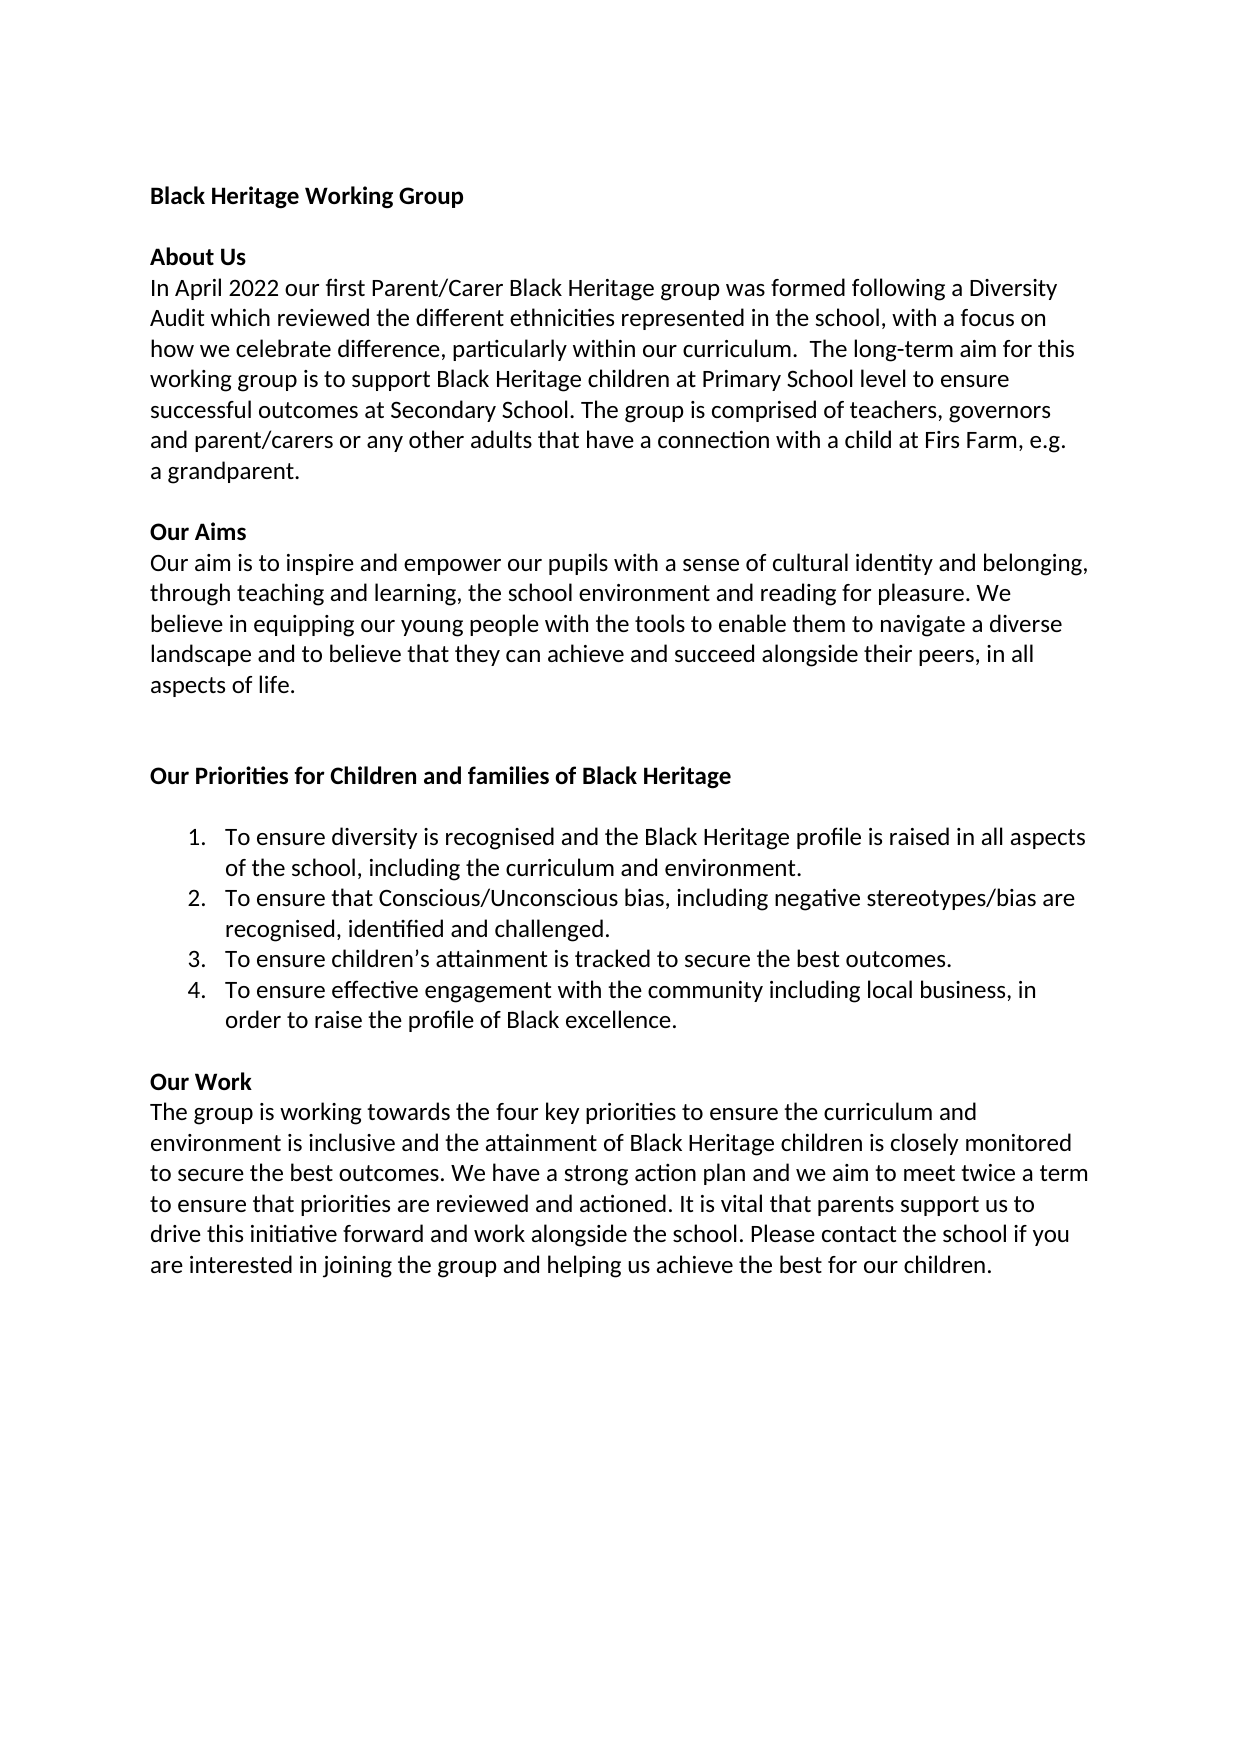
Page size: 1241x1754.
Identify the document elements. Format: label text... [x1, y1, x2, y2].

text Our Priorities for Children and families of Black Heritage [150, 760, 1090, 791]
text Our aim is to inspire and empower our pupils with a sense of cultural identity and belonging, through teaching and learning, the school environment and reading for pleasure. We believe in equipping our young people with the tools to enable them to navigate a diverse landscape and to believe that they can achieve and succeed alongside their peers, in all aspects of life. [150, 547, 1090, 699]
text About Us [150, 242, 1090, 272]
text a grandparent. [150, 455, 1090, 486]
list To ensure diversity is recognised and the Black Heritage profile is raised in all aspects of the school, including the curriculum and environment. [187, 821, 1090, 882]
list To ensure that Conscious/Unconscious bias, including negative stereotypes/bias are recognised, identified and challenged. [187, 882, 1090, 943]
list To ensure effective engagement with the community including local business, in order to raise the profile of Black excellence. [187, 974, 1090, 1035]
text Our Aims [150, 516, 1090, 547]
text Our Work [150, 1066, 1090, 1096]
text Black Heritage Working Group [150, 181, 1090, 211]
text In April 2022 our first Parent/Carer Black Heritage group was formed following a Diversity Audit which reviewed the different ethnicities represented in the school, with a focus on how we celebrate difference, particularly within our curriculum. The long-term aim for this working group is to support Black Heritage children at Primary School level to ensure successful outcomes at Secondary School. The group is comprised of teachers, governors and parent/carers or any other adults that have a connection with a child at Firs Farm, e.g. [150, 272, 1090, 455]
text The group is working towards the four key priorities to ensure the curriculum and environment is inclusive and the attainment of Black Heritage children is closely monitored to secure the best outcomes. We have a strong action plan and we aim to meet twice a term to ensure that priorities are reviewed and actioned. It is vital that parents support us to drive this initiative forward and work alongside the school. Please contact the school if you are interested in joining the group and helping us achieve the best for our children. [150, 1096, 1090, 1279]
list To ensure children’s attainment is tracked to secure the best outcomes. [187, 943, 1090, 974]
